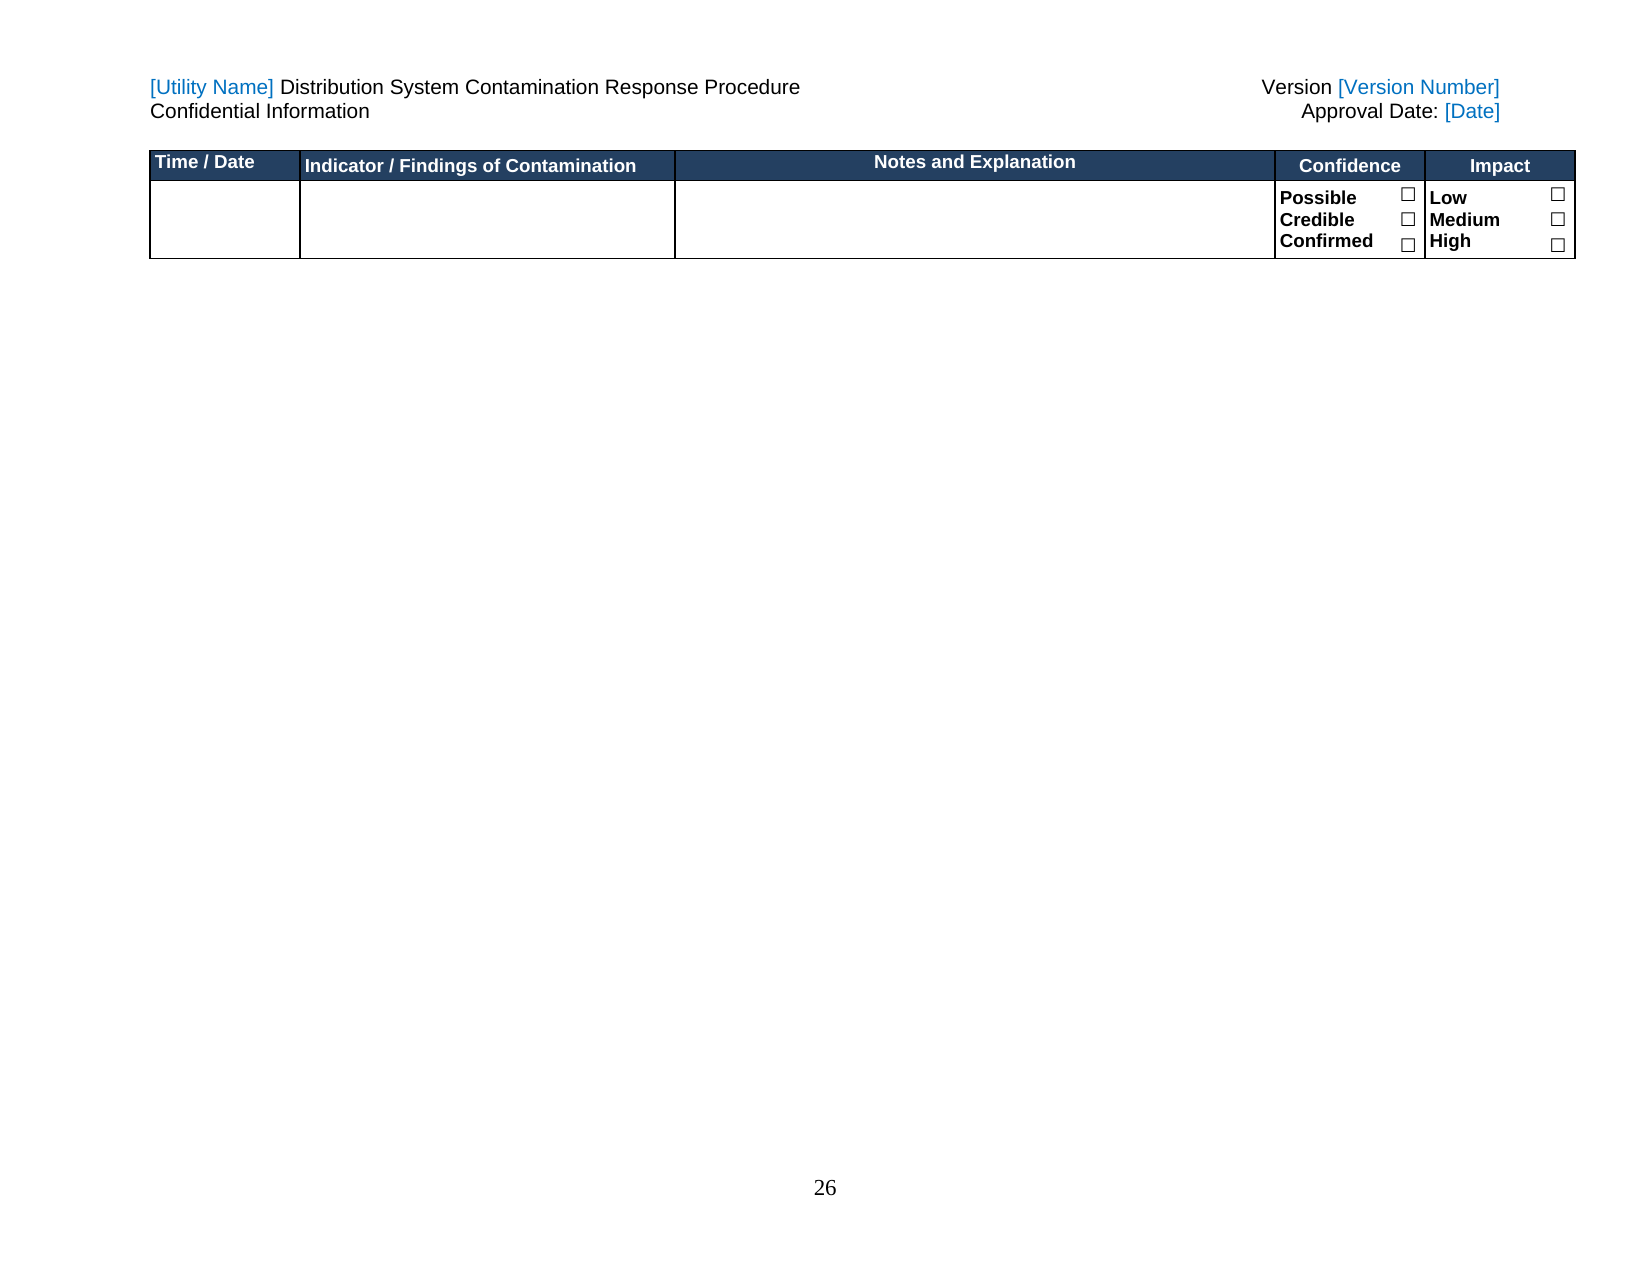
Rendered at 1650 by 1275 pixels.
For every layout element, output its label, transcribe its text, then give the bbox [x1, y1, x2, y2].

table_cell [676, 181, 1274, 258]
table_cell Low Medium High [1426, 181, 1545, 258]
table_cell [1395, 181, 1424, 258]
table_cell [151, 181, 299, 258]
table_cell [1545, 181, 1574, 258]
table_header Impact [1426, 151, 1574, 180]
table_header Notes and Explanation [676, 151, 1274, 180]
table_cell [301, 181, 674, 258]
table_header Confidence [1276, 151, 1424, 180]
table_header Time / Date [151, 151, 299, 180]
table_header Indicator / Findings of Contamination [301, 151, 674, 180]
table_cell Possible Credible Confirmed [1276, 181, 1395, 258]
